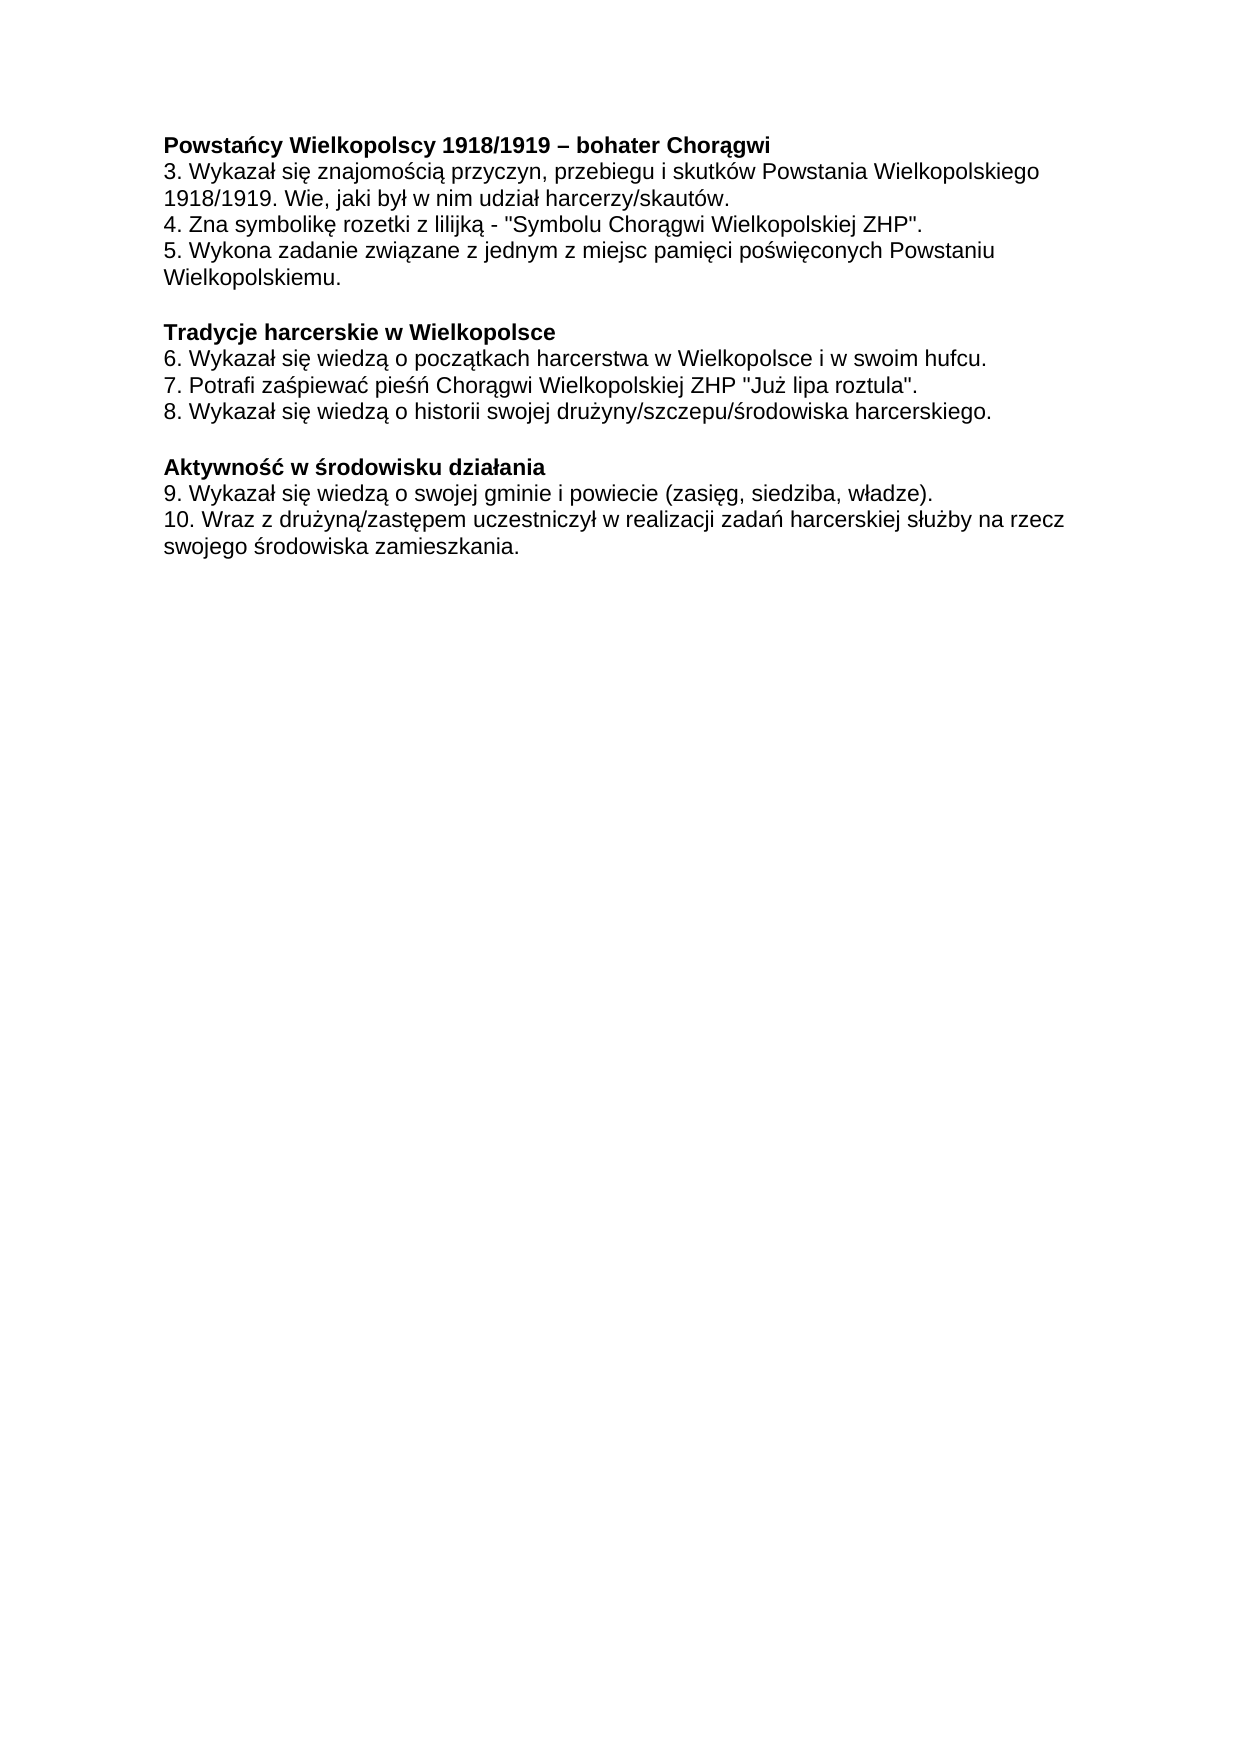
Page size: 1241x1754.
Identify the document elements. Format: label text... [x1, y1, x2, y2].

text Powstańcy Wielkopolscy 1918/1919 – bohater Chorągwi 3. Wykazał się znajomością przyczyn, przebiegu i skutków Powstania Wielkopolskiego 1918/1919. Wie, jaki był w nim udział harcerzy/skautów. 4. Zna symbolikę rozetki z lilijką - "Symbolu Chorągwi Wielkopolskiej ZHP". 5. Wykona zadanie związane z jednym z miejsc pamięci poświęconych Powstaniu Wielkopolskiemu. [163, 132, 1093, 290]
text Tradycje harcerskie w Wielkopolsce 6. Wykazał się wiedzą o początkach harcerstwa w Wielkopolsce i w swoim hufcu. 7. Potrafi zaśpiewać pieśń Chorągwi Wielkopolskiej ZHP "Już lipa roztula". 8. Wykazał się wiedzą o historii swojej drużyny/szczepu/środowiska harcerskiego. [163, 319, 1093, 424]
text Aktywność w środowisku działania 9. Wykazał się wiedzą o swojej gminie i powiecie (zasięg, siedziba, władze). 10. Wraz z drużyną/zastępem uczestniczył w realizacji zadań harcerskiej służby na rzecz swojego środowiska zamieszkania. [163, 454, 1093, 559]
